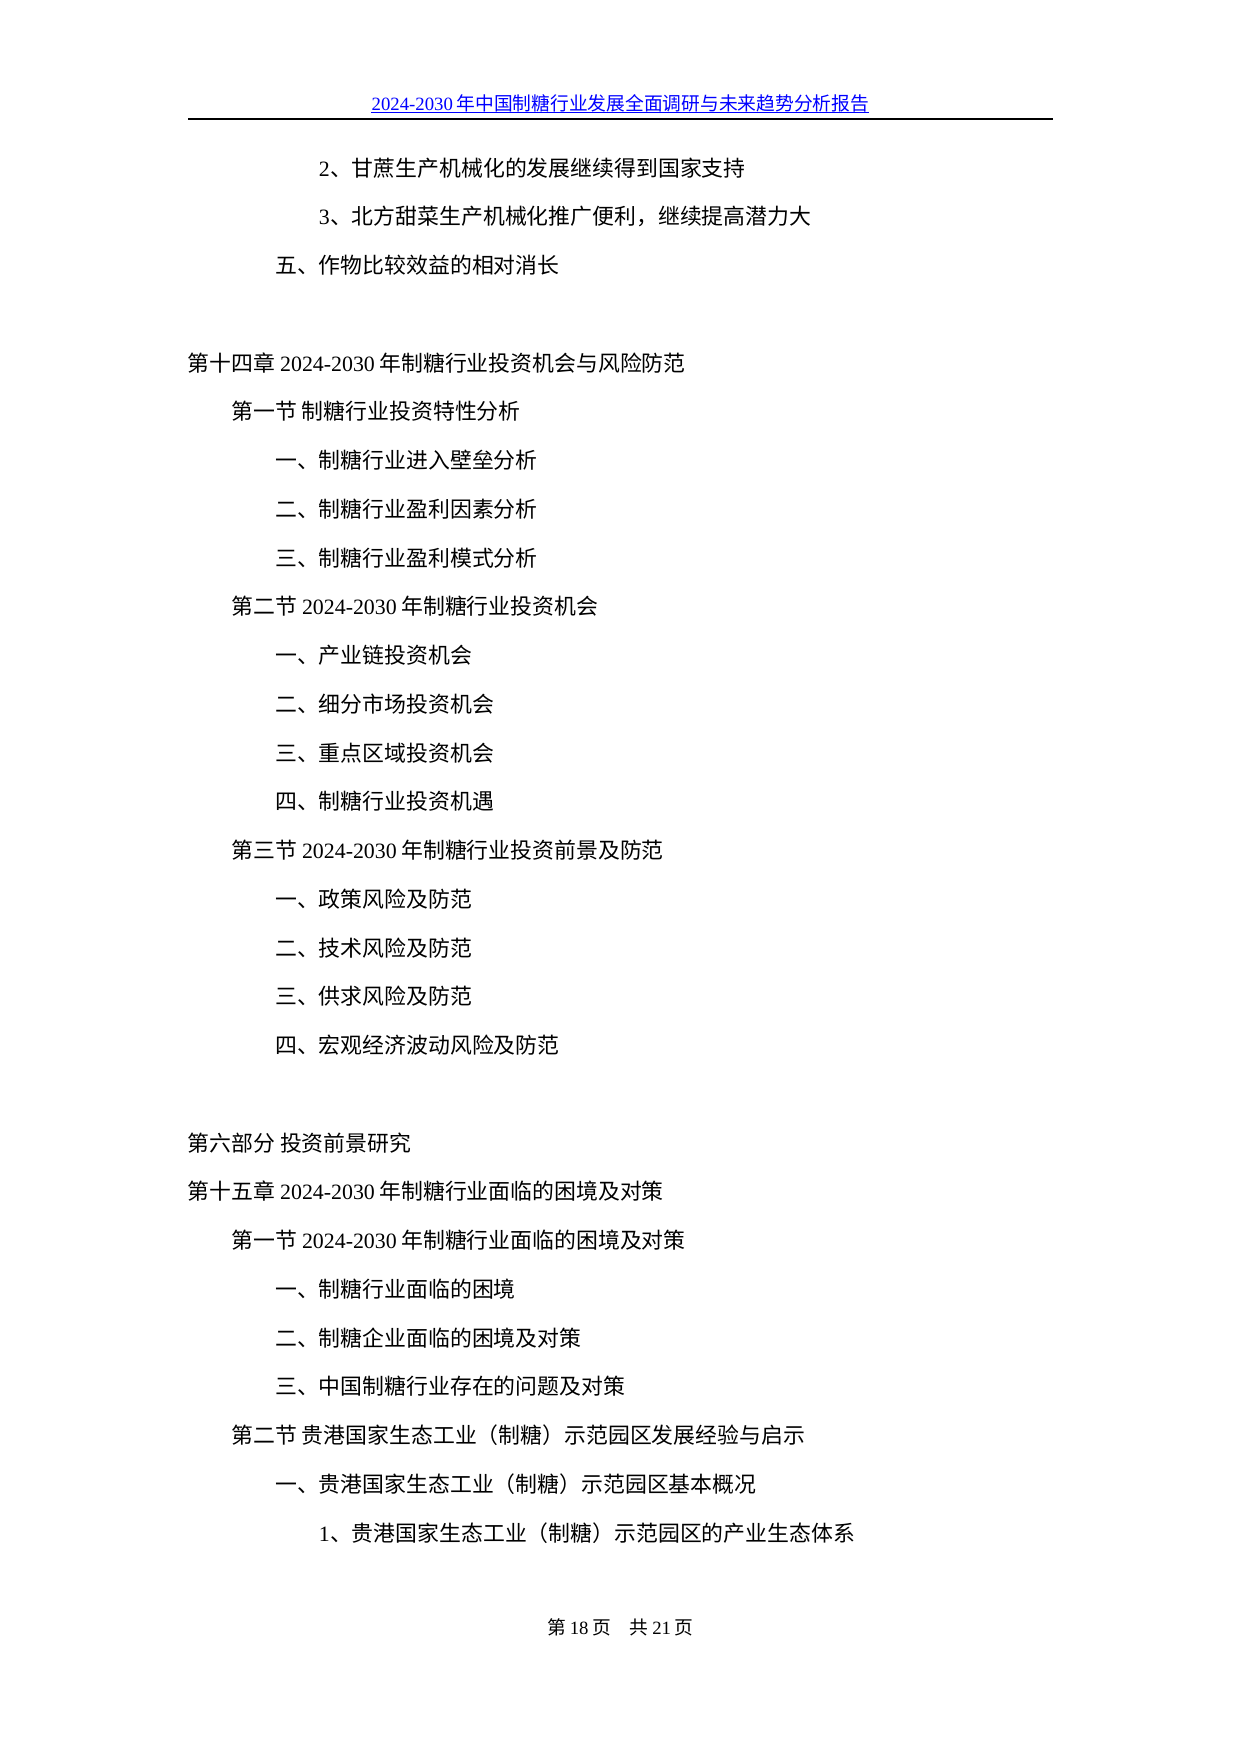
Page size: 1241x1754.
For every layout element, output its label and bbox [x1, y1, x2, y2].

text [187, 150, 1053, 1548]
